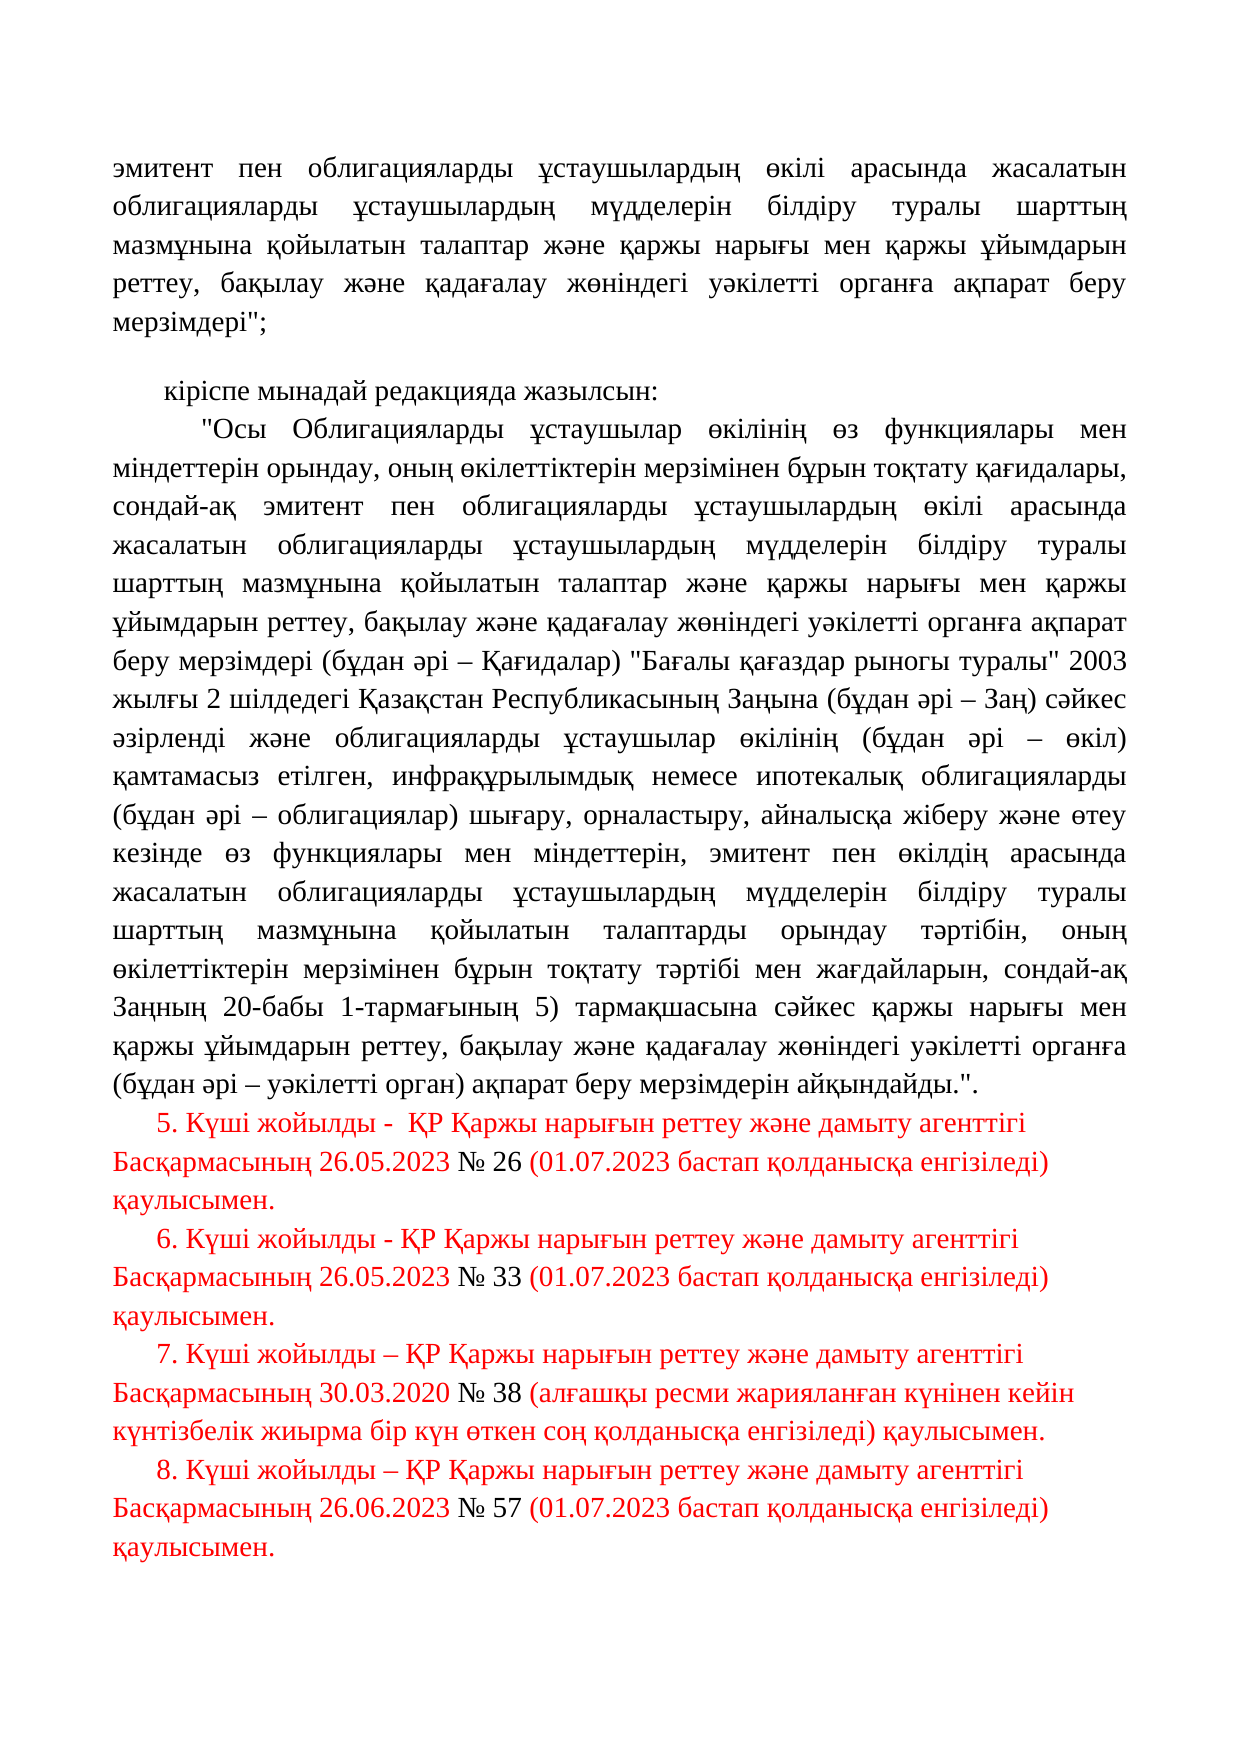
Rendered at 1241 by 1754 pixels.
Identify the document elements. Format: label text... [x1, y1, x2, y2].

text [112, 150, 1128, 338]
text "Осы Облигацияларды ұстаушылар өкілінің өз функциялары мен міндеттерін орындау, оның өкілеттіктерін мерзімінен бұрын тоқтату қағидалары, сондай-ақ эмитент пен облигацияларды ұстаушылардың өкілі арасында жасалатын облигацияларды ұстаушылардың мүдделерін білдіру туралы шарттың мазмұнына қойылатын талаптар және қаржы нарығы мен қаржы ұйымдарын реттеу, бақылау және қадағалау жөніндегі уәкілетті органға ақпарат беру мерзімдері (бұдан әрі – Қағидалар) "Бағалы қағаздар рыногы туралы" 2003 жылғы 2 шілдедегі Қазақстан Республикасының Заңына (бұдан әрі – Заң) сәйкес әзірленді және облигацияларды ұстаушылар өкілінің (бұдан әрі – өкіл) қамтамасыз етілген, инфрақұрылымдық немесе ипотекалық облигацияларды (бұдан әрі – облигациялар) шығару, орналастыру, айналысқа жіберу және өтеу кезінде өз функциялары мен міндеттерін, эмитент пен өкілдің арасында жасалатын облигацияларды ұстаушылардың мүдделерін білдіру туралы шарттың мазмұнына қойылатын талаптарды орындау тәртібін, оның өкілеттіктерін мерзімінен бұрын тоқтату тәртібі мен жағдайларын, сондай-ақ Заңның 20-бабы 1-тармағының 5) тармақшасына сәйкес қаржы нарығы мен қаржы ұйымдарын реттеу, бақылау және қадағалау жөніндегі уәкілетті органға (бұдан әрі – уәкілетті орган) ақпарат беру мерзімдерін айқындайды.". [112, 411, 1128, 1100]
text кіріспе мынадай редакцияда жазылсын: [112, 373, 1128, 406]
text 5. Күші жойылды - ҚР Қаржы нарығын реттеу және дамыту агенттігі Басқармасының 26.05.2023 № 26 (01.07.2023 бастап қолданысқа енгізіледі) қаулысымен. 6. Күші жойылды - ҚР Қаржы нарығын реттеу және дамыту агенттігі Басқармасының 26.05.2023 № 33 (01.07.2023 бастап қолданысқа енгізіледі) қаулысымен. 7. Күші жойылды – ҚР Қаржы нарығын реттеу және дамыту агенттігі Басқармасының 30.03.2020 № 38 (алғашқы ресми жарияланған күнінен кейін күнтізбелік жиырма бір күн өткен соң қолданысқа енгізіледі) қаулысымен. 8. Күші жойылды – ҚР Қаржы нарығын реттеу және дамыту агенттігі Басқармасының 26.06.2023 № 57 (01.07.2023 бастап қолданысқа енгізіледі) қаулысымен. [112, 1105, 1128, 1593]
